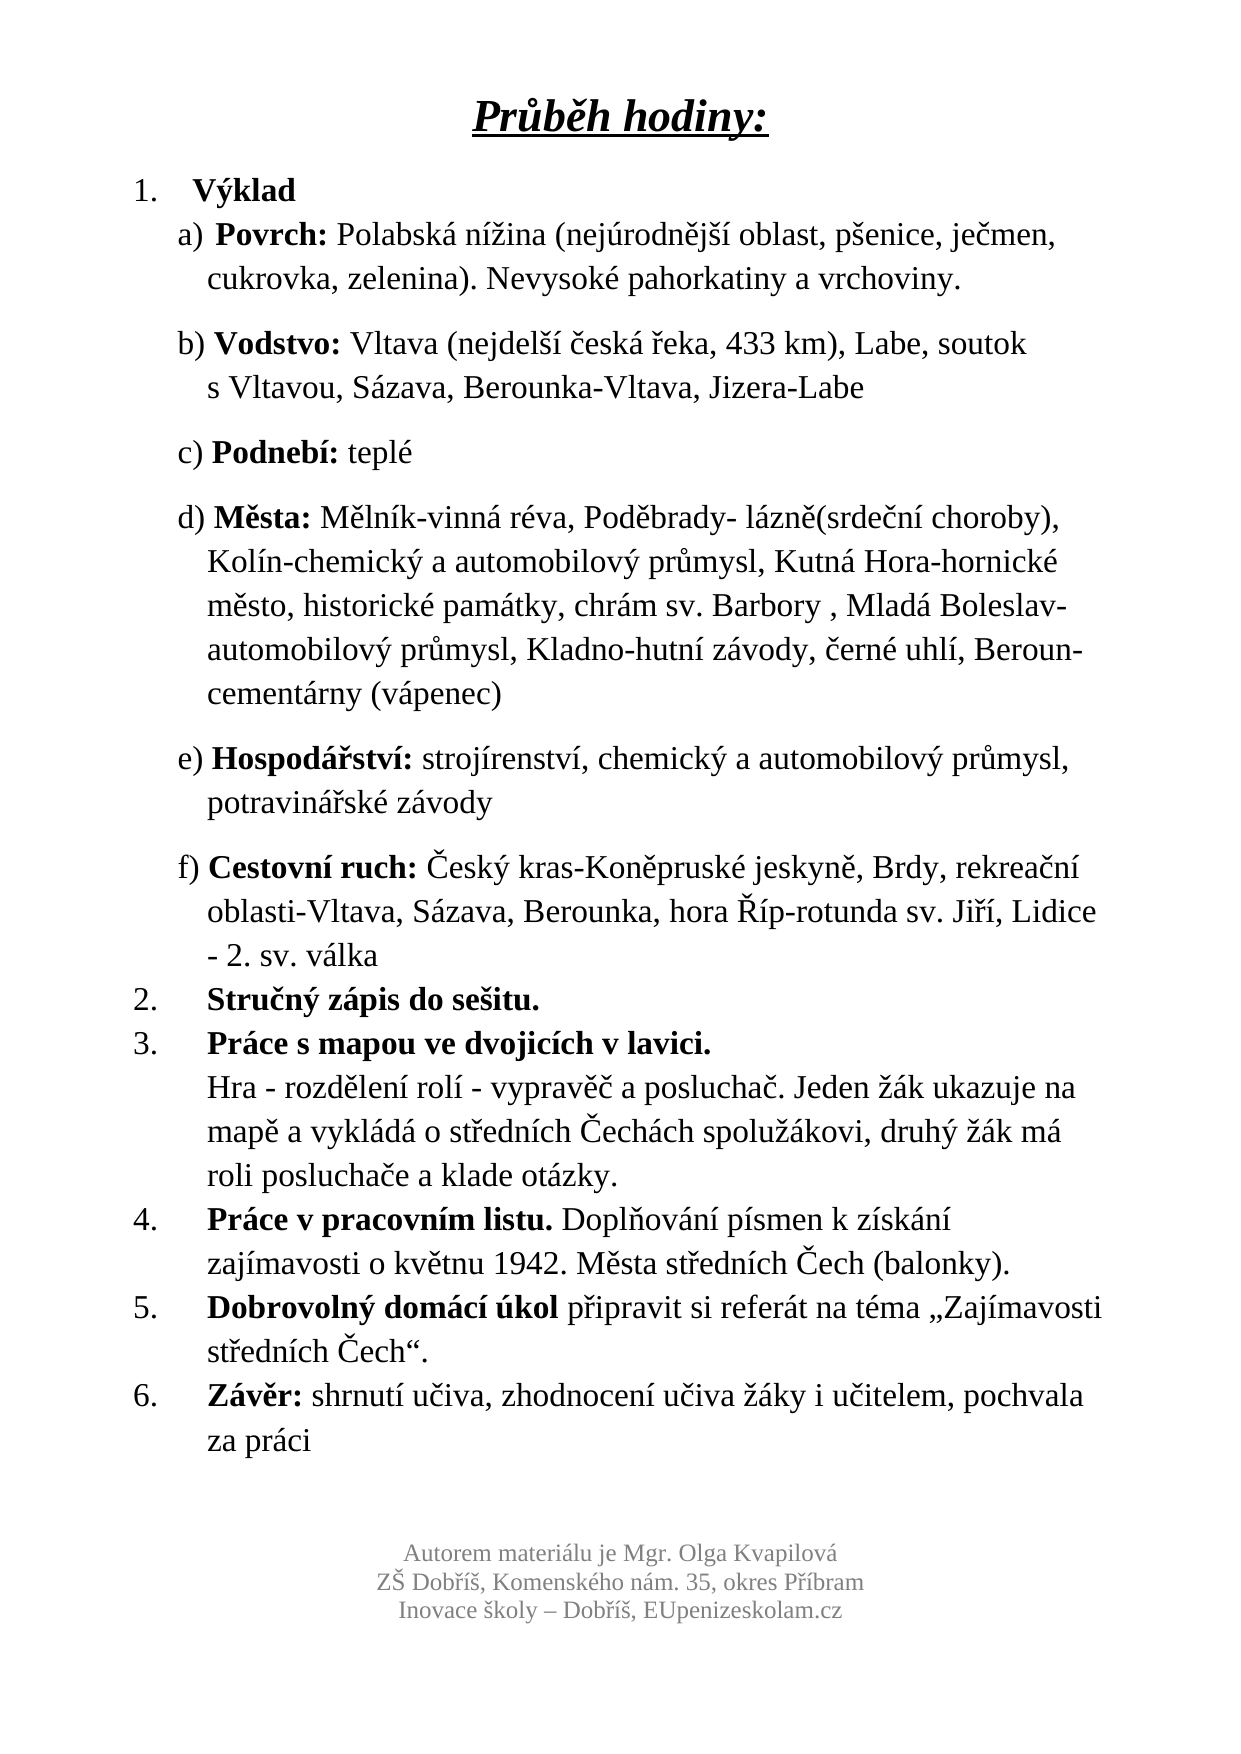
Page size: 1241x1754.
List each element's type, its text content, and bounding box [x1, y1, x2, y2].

text 3. Práce s mapou ve dvojicích v lavici. [133, 1023, 1107, 1062]
text 5. Dobrovolný domácí úkol připravit si referát na téma „Zajímavosti středních Čech“. [133, 1288, 1107, 1370]
text d) Města: Mělník-vinná réva, Poděbrady- lázně(srdeční choroby), Kolín-chemický a automobilový průmysl, Kutná Hora-hornické město, historické památky, chrám sv. Barbory , Mladá Boleslav-automobilový průmysl, Kladno-hutní závody, černé uhlí, Beroun-cementárny (vápenec) [177, 497, 1107, 711]
text f) Cestovní ruch: Český kras-Koněpruské jeskyně, Brdy, rekreační oblasti-Vltava, Sázava, Berounka, hora Říp-rotunda sv. Jiří, Lidice - 2. sv. válka [177, 847, 1107, 973]
text 2. Stručný zápis do sešitu. [133, 979, 1107, 1017]
text c) Podnebí: teplé [177, 432, 1107, 470]
text Průběh hodiny: [133, 89, 1107, 141]
text b) Vodstvo: Vltava (nejdelší česká řeka, 433 km), Labe, soutok s Vltavou, Sázava, Berounka-Vltava, Jizera-Labe [177, 323, 1107, 405]
text 4. Práce v pracovním listu. Doplňování písmen k získání zajímavosti o květnu 1942. Města středních Čech (balonky). [133, 1199, 1107, 1282]
list Povrch: Polabská nížina (nejúrodnější oblast, pšenice, ječmen, cukrovka, zelenina). Nevysoké pahorkatiny a vrchoviny. [177, 214, 1107, 296]
text Hra - rozdělení rolí - vypravěč a posluchač. Jeden žák ukazuje na mapě a vykládá o středních Čechách spolužákovi, druhý žák má roli posluchače a klade otázky. [207, 1067, 1107, 1194]
text 6. Závěr: shrnutí učiva, zhodnocení učiva žáky i učitelem, pochvala za práci [133, 1376, 1107, 1458]
list Výklad [133, 170, 1107, 208]
text e) Hospodářství: strojírenství, chemický a automobilový průmysl, potravinářské závody [177, 738, 1107, 820]
